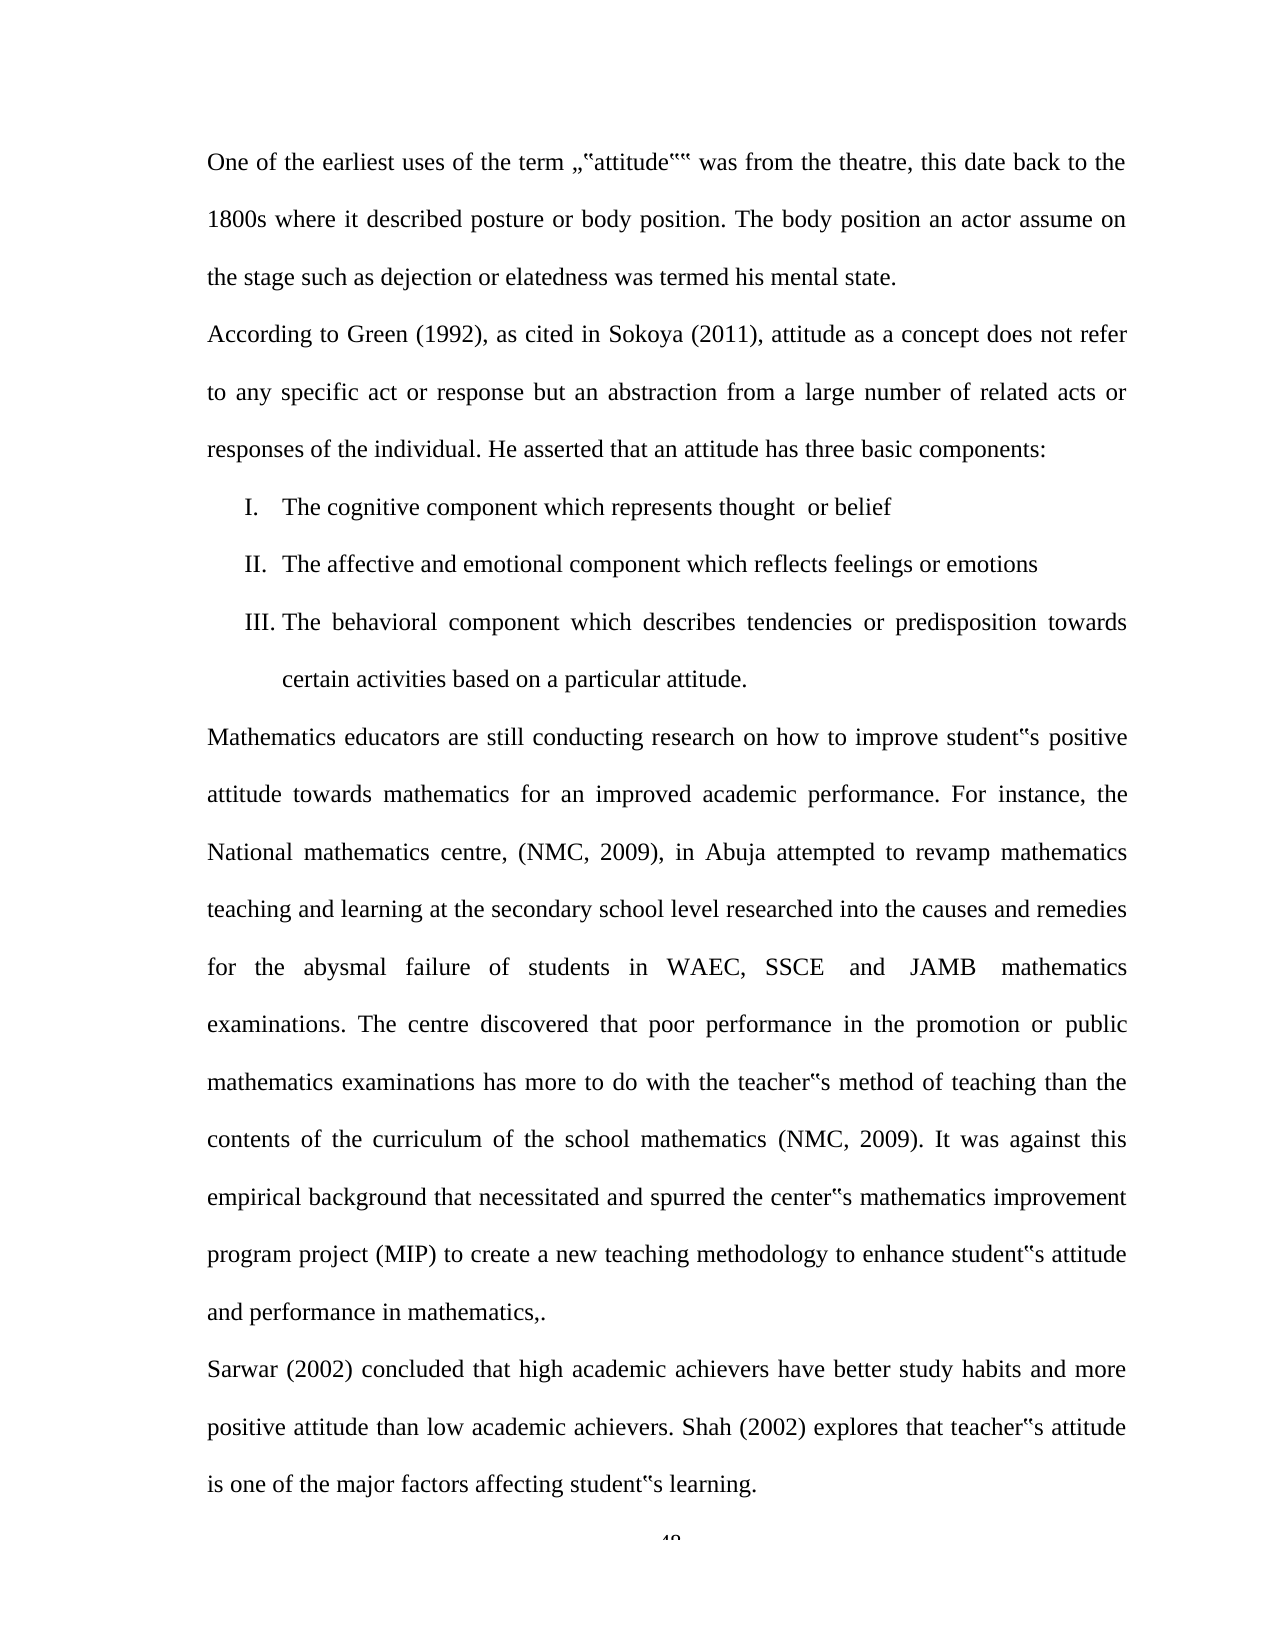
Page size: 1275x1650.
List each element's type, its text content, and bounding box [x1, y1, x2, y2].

text Mathematics educators are still conducting research on how to improve student‟s positive attitude towards mathematics for an improved academic performance. For instance, the National mathematics centre, (NMC, 2009), in Abuja attempted to revamp mathematics teaching and learning at the secondary school level researched into the causes and remedies for the abysmal failure of students in WAEC, SSCE and JAMB mathematics examinations. The centre discovered that poor performance in the promotion or public mathematics examinations has more to do with the teacher‟s method of teaching than the contents of the curriculum of the school mathematics (NMC, 2009). It was against this empirical background that necessitated and spurred the center‟s mathematics improvement program project (MIP) to create a new teaching methodology to enhance student‟s attitude and performance in mathematics,. [207, 722, 1128, 1326]
list The affective and emotional component which reflects feelings or emotions [244, 549, 1262, 578]
text One of the earliest uses of the term „‟attitude‟‟ was from the theatre, this date back to the 1800s where it described posture or body position. The body position an actor assume on the stage such as dejection or elatedness was termed his mental state. [207, 147, 1127, 291]
list The cognitive component which represents thought or belief [244, 492, 1262, 521]
list The behavioral component which describes tendencies or predisposition towards certain activities based on a particular attitude. [244, 607, 1128, 693]
text Sarwar (2002) concluded that high academic achievers have better study habits and more positive attitude than low academic achievers. Shah (2002) explores that teacher‟s attitude is one of the major factors affecting student‟s learning. [207, 1354, 1128, 1498]
text According to Green (1992), as cited in Sokoya (2011), attitude as a concept does not refer to any specific act or response but an abstraction from a large number of related acts or responses of the individual. He asserted that an attitude has three basic components: [207, 319, 1128, 463]
